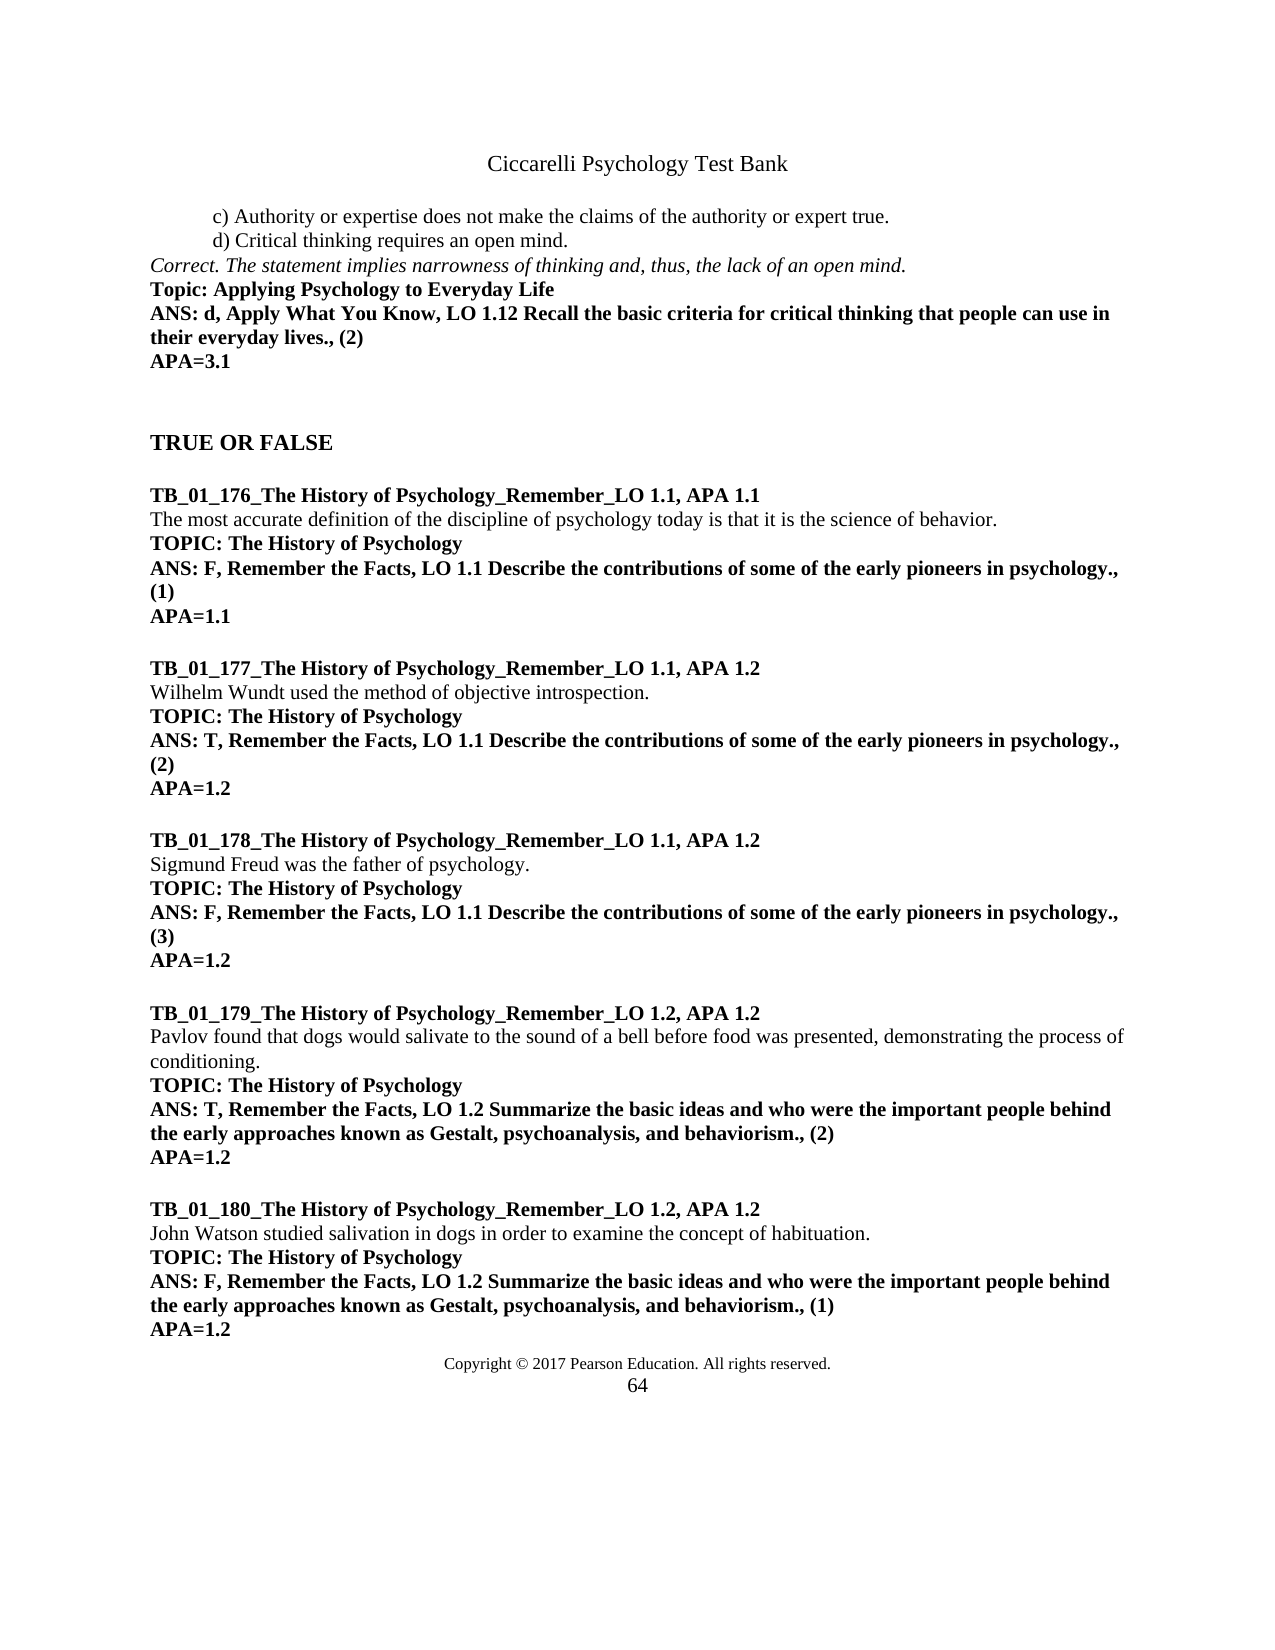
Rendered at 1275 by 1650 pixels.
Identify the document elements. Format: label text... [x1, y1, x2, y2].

text Wilhelm Wundt used the method of objective introspection. [150, 680, 1125, 704]
text TB_01_176_The History of Psychology_Remember_LO 1.1, APA 1.1 [150, 483, 1125, 507]
text ANS: F, Remember the Facts, LO 1.1 Describe the contributions of some of the early pioneers in psychology., (1) [150, 555, 1125, 603]
text TB_01_177_The History of Psychology_Remember_LO 1.1, APA 1.2 [150, 656, 1125, 680]
text TB_01_179_The History of Psychology_Remember_LO 1.2, APA 1.2 [150, 1000, 1125, 1024]
text ANS: F, Remember the Facts, LO 1.1 Describe the contributions of some of the early pioneers in psychology., (3) [150, 900, 1125, 948]
text Correct. The statement implies narrowness of thinking and, thus, the lack of an open mind. [150, 252, 1125, 277]
text TOPIC: The History of Psychology [150, 1245, 1125, 1269]
text Topic: Applying Psychology to Everyday Life [150, 277, 1125, 301]
text TB_01_178_The History of Psychology_Remember_LO 1.1, APA 1.2 [150, 828, 1125, 852]
text APA=1.2 [150, 1145, 1125, 1169]
text d) Critical thinking requires an open mind. [150, 228, 1125, 252]
text ANS: T, Remember the Facts, LO 1.1 Describe the contributions of some of the early pioneers in psychology., (2) [150, 728, 1125, 776]
text APA=1.2 [150, 1317, 1125, 1341]
text APA=1.2 [150, 776, 1125, 800]
text ANS: d, Apply What You Know, LO 1.12 Recall the basic criteria for critical thinking that people can use in their everyday lives., (2) [150, 301, 1125, 349]
text Sigmund Freud was the father of psychology. [150, 852, 1125, 876]
text Pavlov found that dogs would salivate to the sound of a bell before food was presented, demonstrating the process of conditioning. [150, 1024, 1125, 1073]
text c) Authority or expertise does not make the claims of the authority or expert true. [150, 204, 1125, 228]
text TOPIC: The History of Psychology [150, 876, 1125, 900]
text ANS: T, Remember the Facts, LO 1.2 Summarize the basic ideas and who were the important people behind the early approaches known as Gestalt, psychoanalysis, and behaviorism., (2) [150, 1097, 1125, 1145]
text APA=1.2 [150, 948, 1125, 972]
text ANS: F, Remember the Facts, LO 1.2 Summarize the basic ideas and who were the important people behind the early approaches known as Gestalt, psychoanalysis, and behaviorism., (1) [150, 1269, 1125, 1317]
text TB_01_180_The History of Psychology_Remember_LO 1.2, APA 1.2 [150, 1197, 1125, 1221]
text TOPIC: The History of Psychology [150, 1073, 1125, 1097]
text APA=1.1 [150, 603, 1125, 628]
text APA=3.1 [150, 349, 1125, 373]
text TRUE OR FALSE [150, 429, 1125, 455]
text TOPIC: The History of Psychology [150, 531, 1125, 555]
text TOPIC: The History of Psychology [150, 704, 1125, 728]
text The most accurate definition of the discipline of psychology today is that it is the science of behavior. [150, 507, 1125, 531]
text John Watson studied salivation in dogs in order to examine the concept of habituation. [150, 1221, 1125, 1245]
